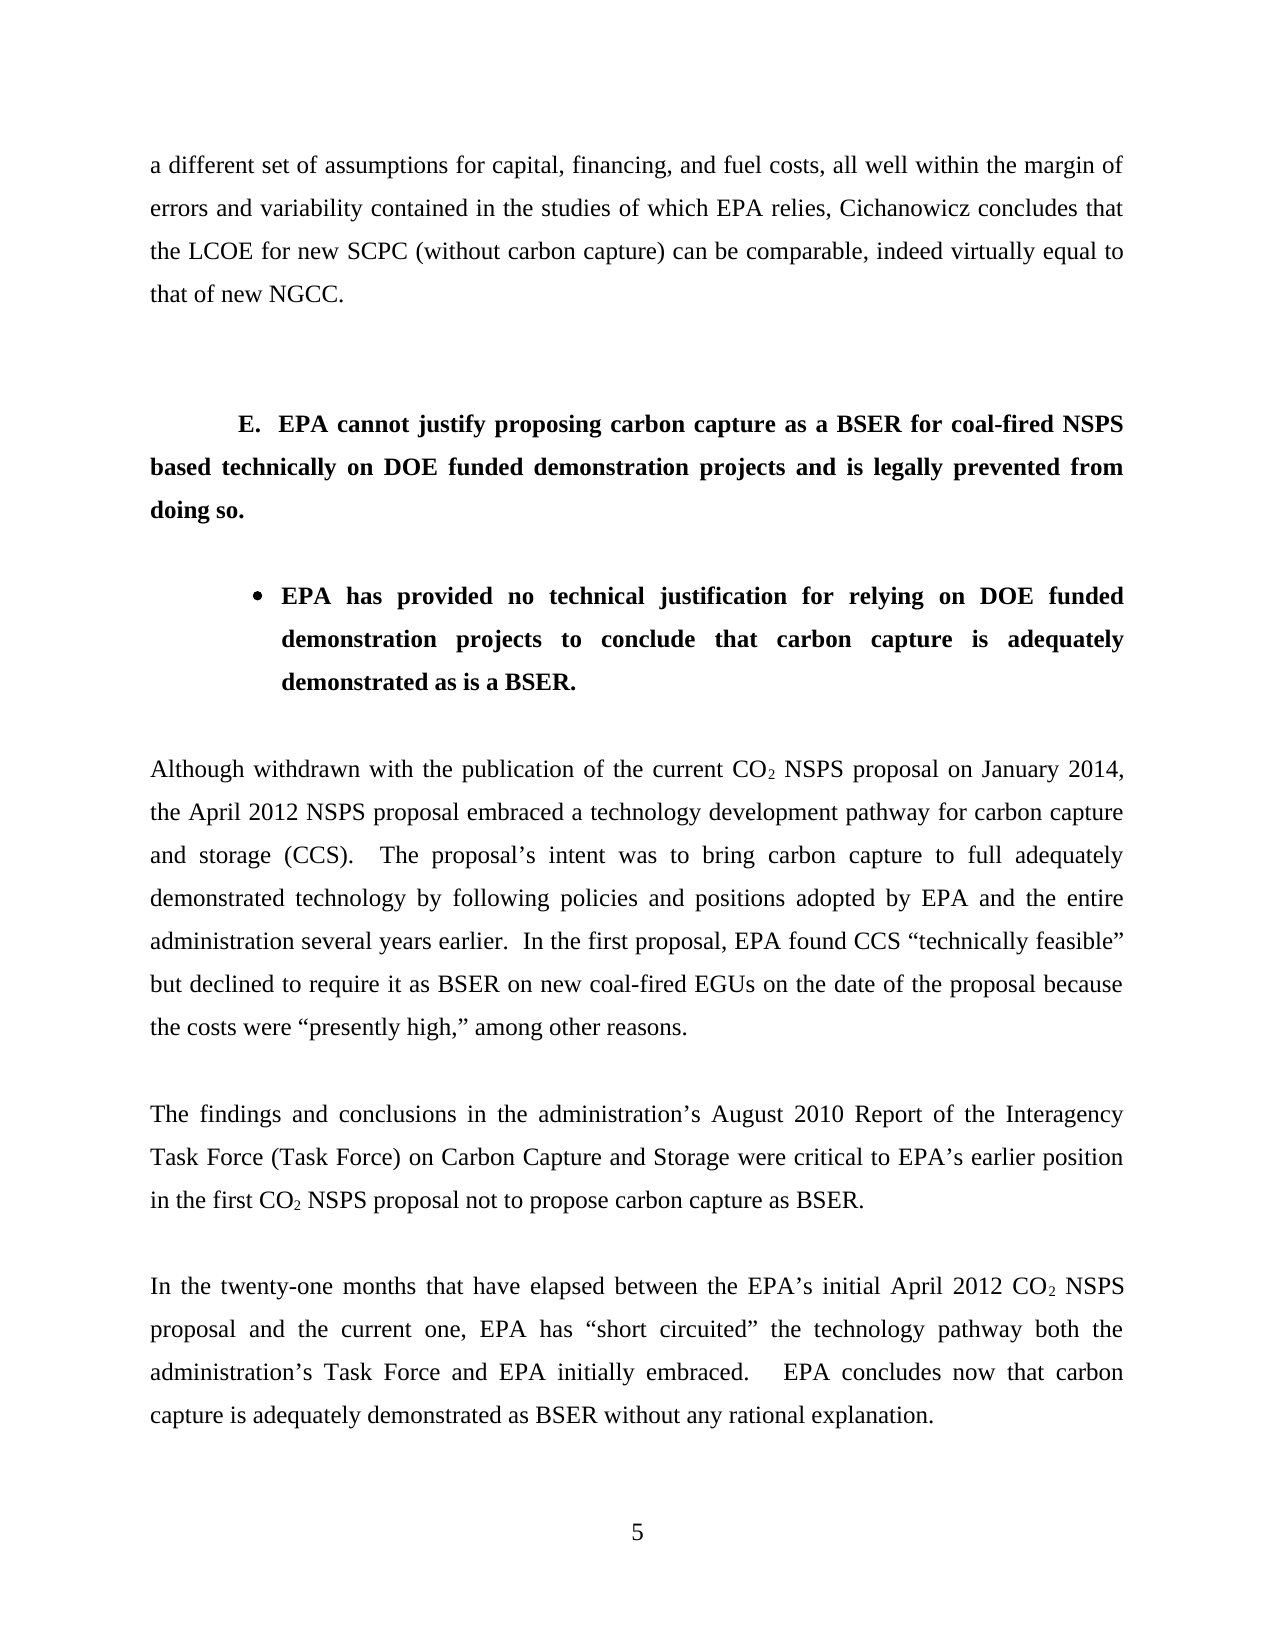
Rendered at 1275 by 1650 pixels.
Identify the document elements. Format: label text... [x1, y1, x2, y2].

text In the twenty-one months that have elapsed between the EPA’s initial April 2012 CO2 NSPS proposal and the current one, EPA has “short circuited” the technology pathway both the administration’s Task Force and EPA initially embraced. EPA concludes now that carbon capture is adequately demonstrated as BSER without any rational explanation. [150, 1271, 1125, 1429]
text Although withdrawn with the publication of the current CO2 NSPS proposal on January 2014, the April 2012 NSPS proposal embraced a technology development pathway for carbon capture and storage (CCS). The proposal’s intent was to bring carbon capture to full adequately demonstrated technology by following policies and positions adopted by EPA and the entire administration several years earlier. In the first proposal, EPA found CCS “technically feasible” but declined to require it as BSER on new coal-fired EGUs on the date of the proposal because the costs were “presently high,” among other reasons. [150, 754, 1125, 1041]
text The findings and conclusions in the administration’s August 2010 Report of the Interagency Task Force (Task Force) on Carbon Capture and Storage were critical to EPA’s earlier position in the first CO2 NSPS proposal not to propose carbon capture as BSER. [150, 1099, 1125, 1214]
text E. EPA cannot justify proposing carbon capture as a BSER for coal-fired NSPS based technically on DOE funded demonstration projects and is legally prevented from doing so. [150, 409, 1125, 524]
list EPA has provided no technical justification for relying on DOE funded demonstration projects to conclude that carbon capture is adequately demonstrated as is a BSER. [253, 581, 1125, 696]
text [150, 150, 1125, 308]
